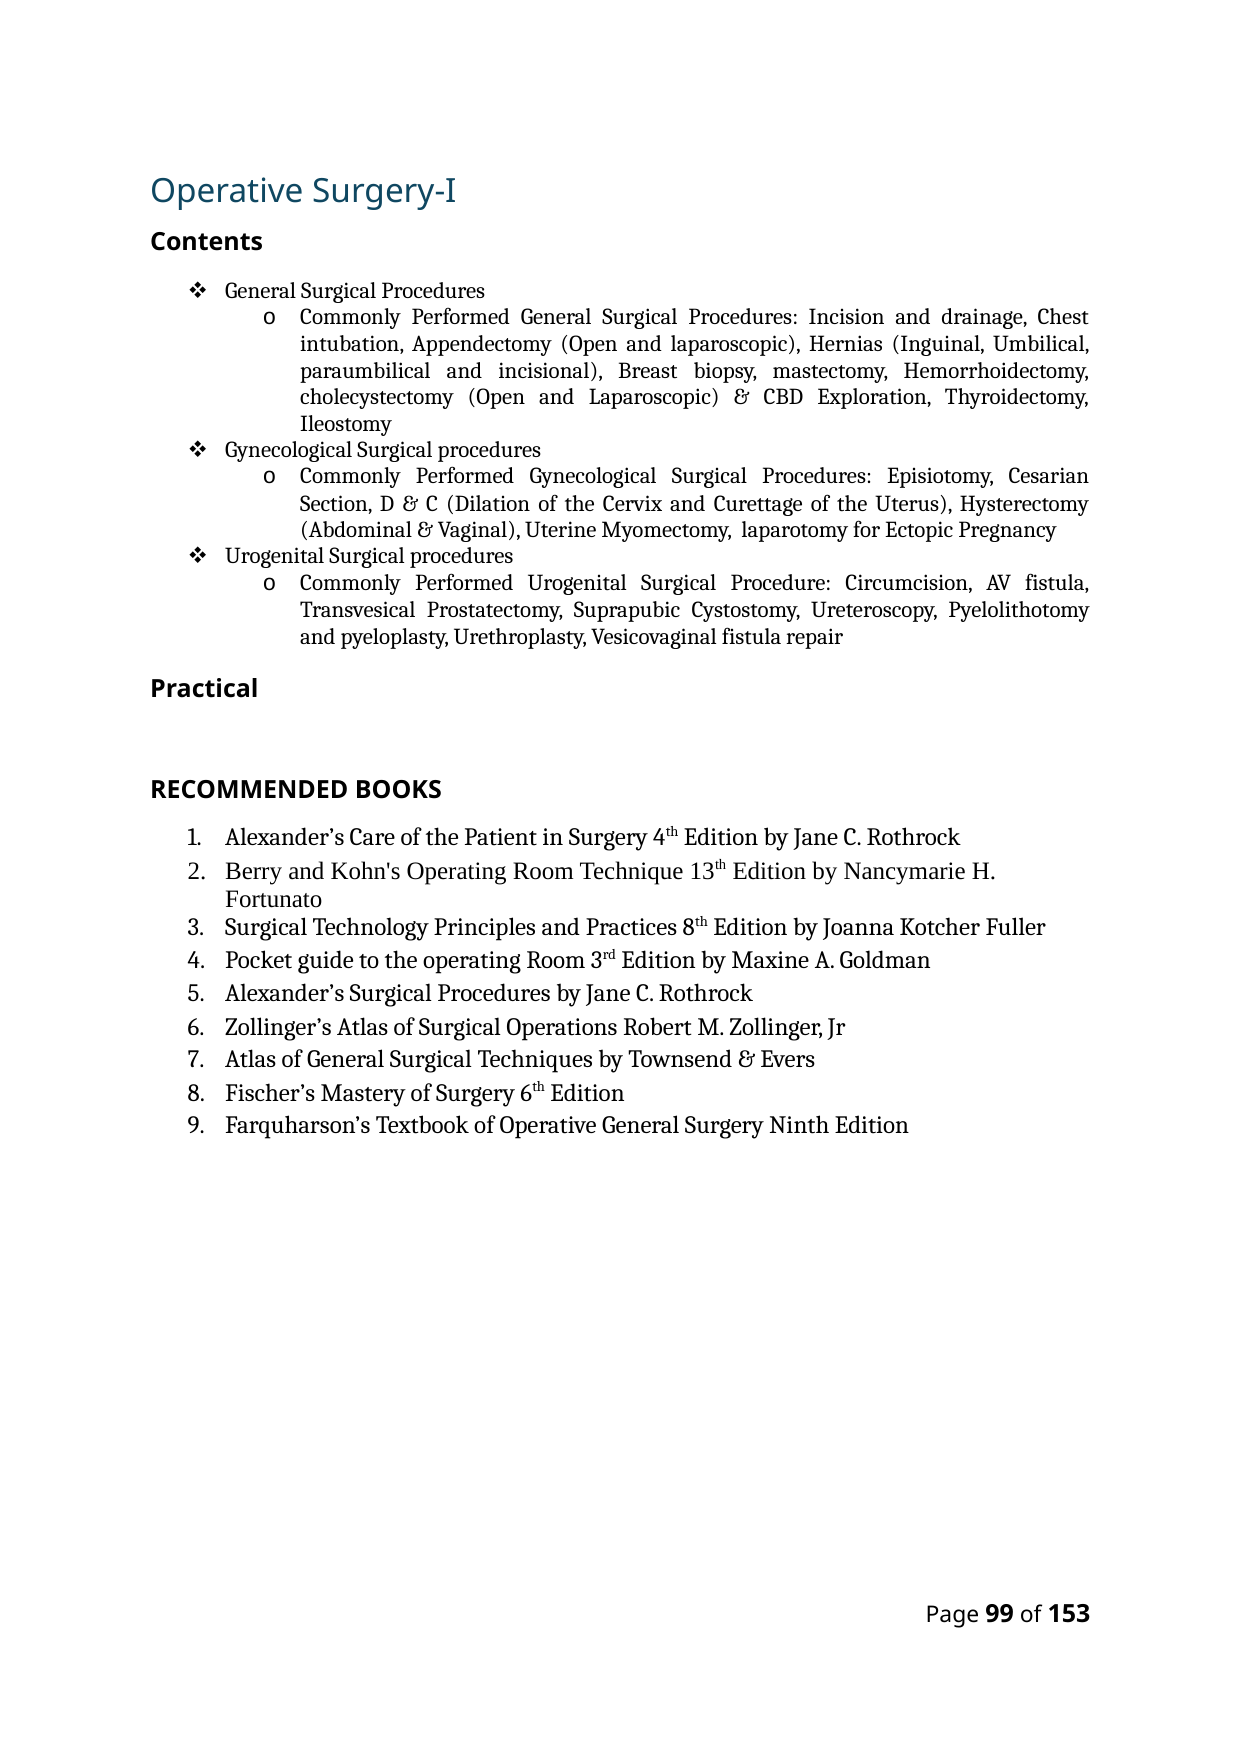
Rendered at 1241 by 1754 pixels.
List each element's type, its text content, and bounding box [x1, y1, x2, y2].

text Practical [150, 671, 1090, 705]
list Surgical Technology Principles and Practices 8th Edition by Joanna Kotcher Fuller [187, 913, 1090, 942]
list Zollinger’s Atlas of Surgical Operations Robert M. Zollinger, Jr [187, 1012, 1090, 1041]
text Contents [150, 224, 1090, 258]
list General Surgical Procedures [187, 277, 1090, 304]
list Pocket guide to the operating Room 3rd Edition by Maxine A. Goldman [187, 946, 1090, 975]
subtitle Operative Surgery-I [150, 167, 1090, 212]
list Commonly Performed Urogenital Surgical Procedure: Circumcision, AV fistula, Transvesical Prostatectomy, Suprapubic Cystostomy, Ureteroscopy, Pyelolithotomy and pyeloplasty, Urethroplasty, Vesicovaginal fistula repair [262, 569, 1090, 650]
list Gynecological Surgical procedures [187, 437, 1090, 463]
list Atlas of General Surgical Techniques by Townsend & Evers [187, 1045, 1090, 1074]
list Fischer’s Mastery of Surgery 6th Edition [187, 1078, 1090, 1107]
list Alexander’s Care of the Patient in Surgery 4th Edition by Jane C. Rothrock [187, 823, 1090, 852]
list Farquharson’s Textbook of Operative General Surgery Ninth Edition [187, 1111, 1090, 1140]
list Commonly Performed Gynecological Surgical Procedures: Episiotomy, Cesarian Section, D & C (Dilation of the Cervix and Curettage of the Uterus), Hysterectomy (Abdominal & Vaginal), Uterine Myomectomy, laparotomy for Ectopic Pregnancy [262, 463, 1090, 543]
list Commonly Performed General Surgical Procedures: Incision and drainage, Chest intubation, Appendectomy (Open and laparoscopic), Hernias (Inguinal, Umbilical, paraumbilical and incisional), Breast biopsy, mastectomy, Hemorrhoidectomy, cholecystectomy (Open and Laparoscopic) & CBD Exploration, Thyroidectomy, Ileostomy [262, 304, 1090, 437]
list Urogenital Surgical procedures [187, 543, 1090, 569]
list Alexander’s Surgical Procedures by Jane C. Rothrock [187, 979, 1090, 1008]
text RECOMMENDED BOOKS [150, 772, 1090, 806]
list Berry and Kohn's Operating Room Technique 13th Edition by Nancymarie H. Fortunato [187, 856, 1090, 913]
